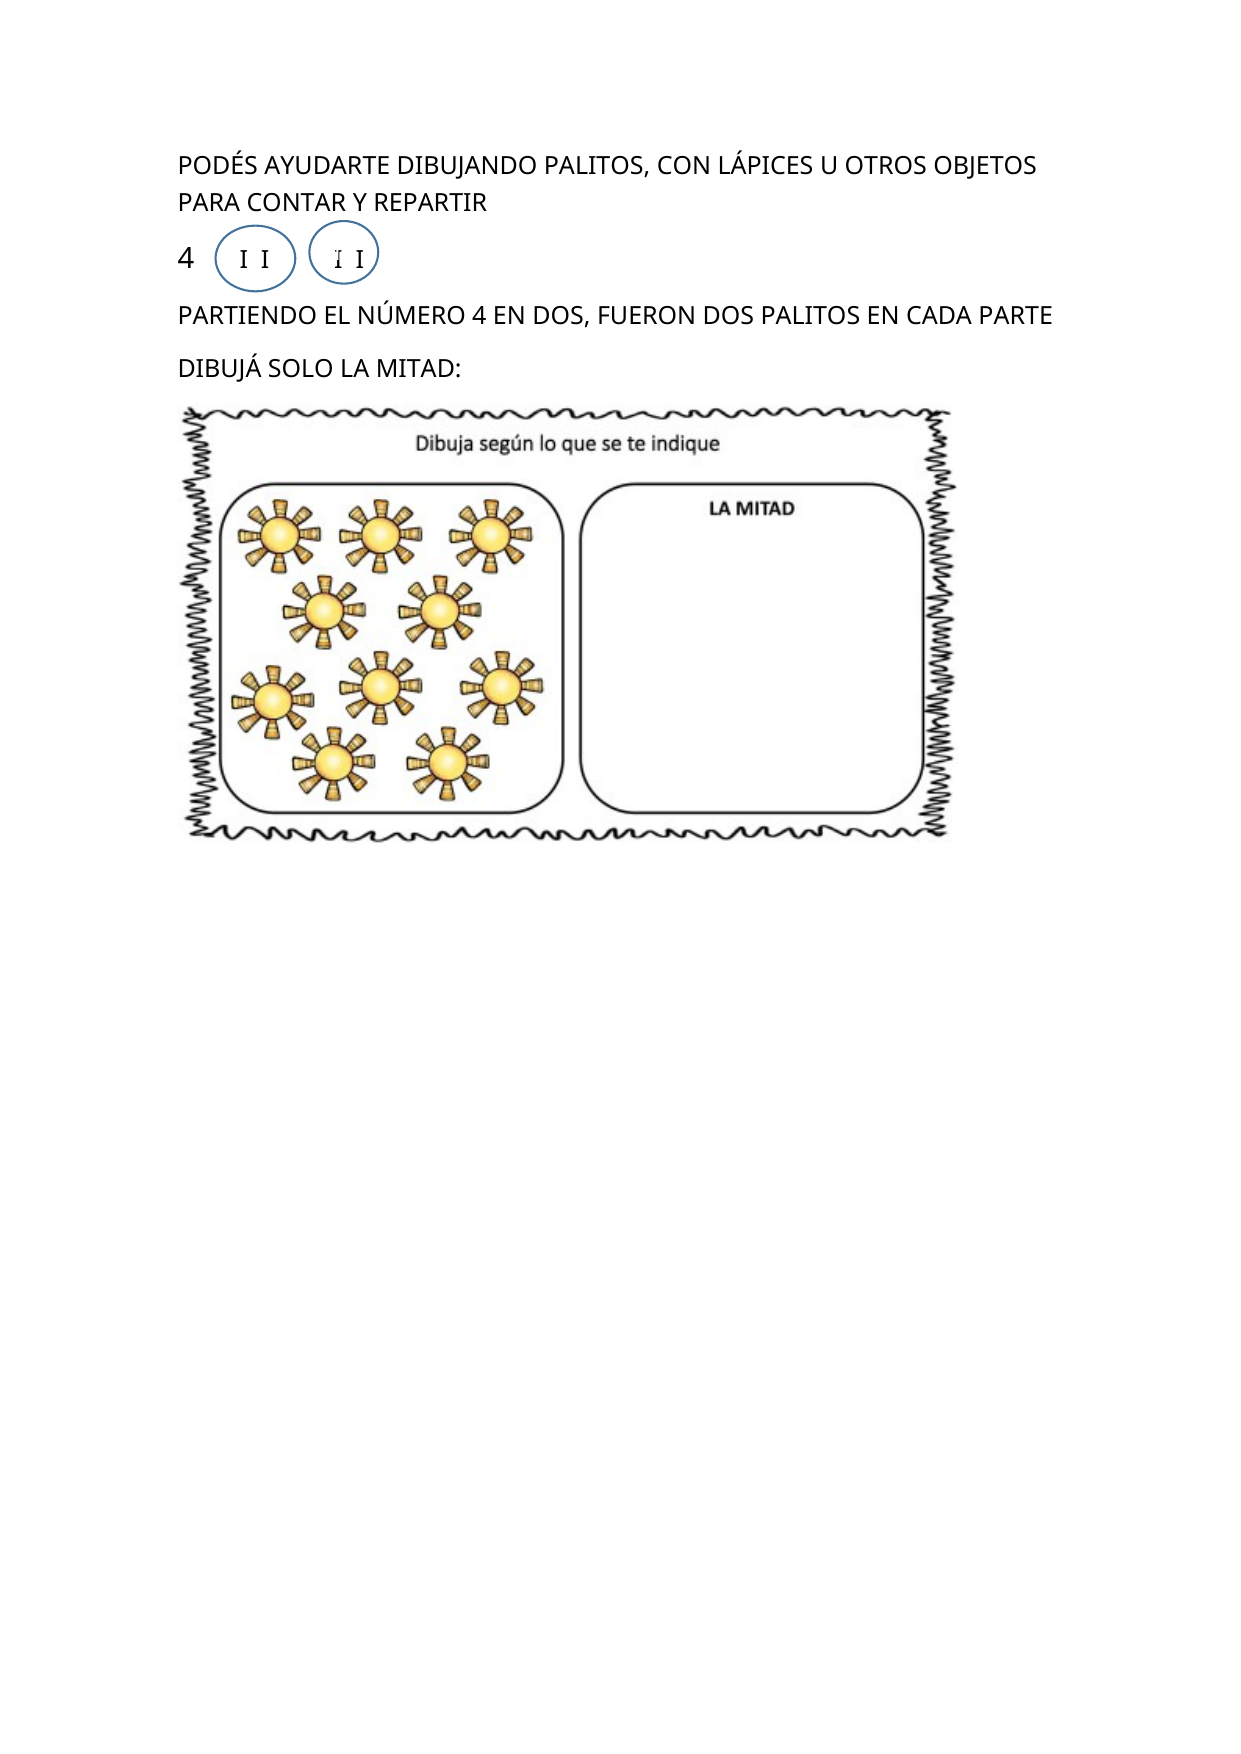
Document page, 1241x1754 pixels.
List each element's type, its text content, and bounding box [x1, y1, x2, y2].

text 4 I I I I [289, 238, 319, 277]
text DIBUJÁ SOLO LA MITAD: [177, 351, 1063, 385]
picture [177, 404, 959, 844]
text PODÉS AYUDARTE DIBUJANDO PALITOS, CON LÁPICES U OTROS OBJETOS PARA CONTAR Y REPARTIR [177, 148, 1063, 218]
text PARTIENDO EL NÚMERO 4 EN DOS, FUERON DOS PALITOS EN CADA PARTE [177, 297, 1063, 331]
text 4 I I I I [311, 238, 377, 277]
text 4 I I I I [177, 238, 221, 277]
text 4 I I I I [217, 238, 294, 277]
text 4 I I I I [368, 238, 1063, 277]
